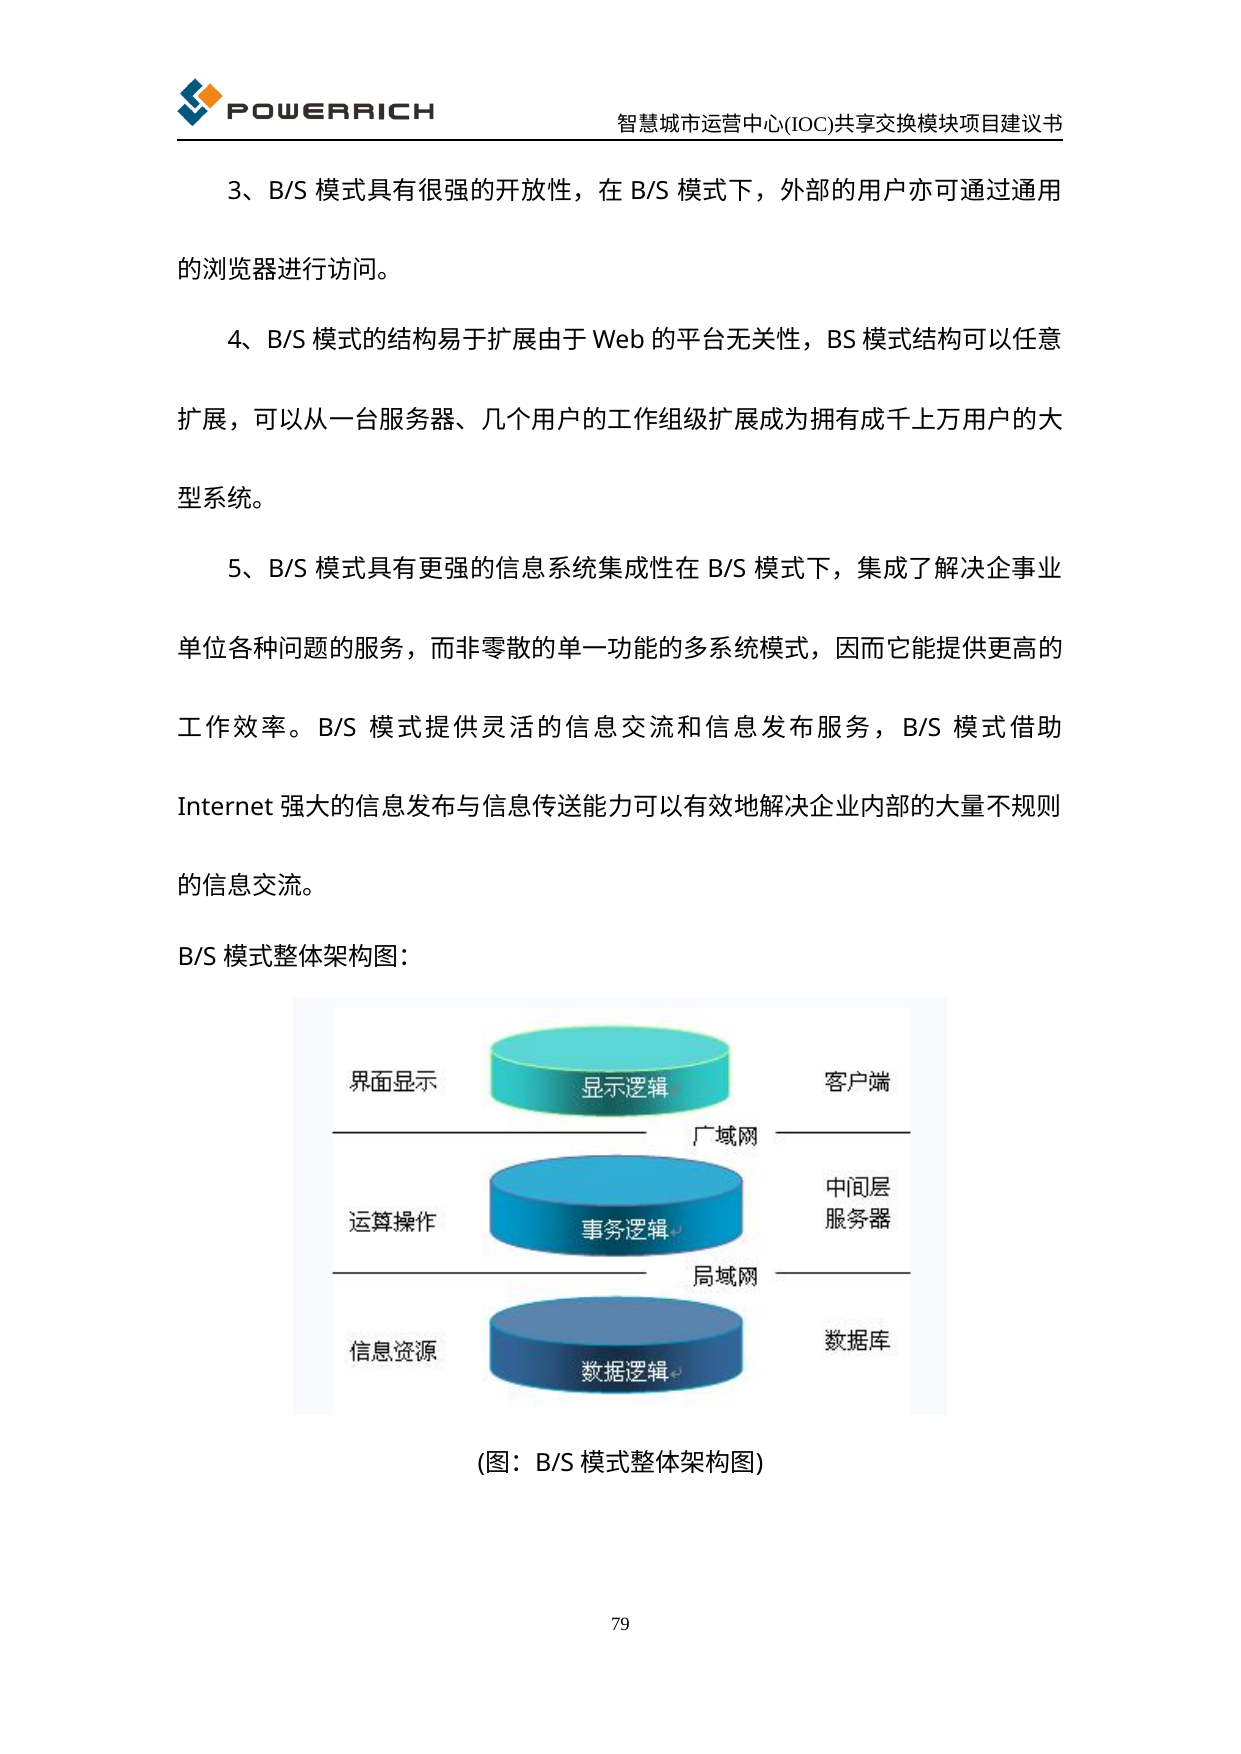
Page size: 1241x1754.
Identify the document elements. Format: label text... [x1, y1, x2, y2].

text 5、B/S 模式具有更强的信息系统集成性在B/S 模式下，集成了解决企事业单位各种问题的服务，而非零散的单一功能的多系统模式，因而它能提供更高的工作效率。B/S 模式提供灵活的信息交流和信息发布服务，B/S 模式借助Internet 强大的信息发布与信息传送能力可以有效地解决企业内部的大量不规则的信息交流。 [177, 541, 1063, 910]
picture [177, 78, 434, 126]
picture [177, 113, 190, 126]
text 3、B/S 模式具有很强的开放性，在B/S 模式下，外部的用户亦可通过通用的浏览器进行访问。 [177, 162, 1063, 294]
text 4、B/S 模式的结构易于扩展由于Web 的平台无关性，BS 模式结构可以任意扩展，可以从一台服务器、几个用户的工作组级扩展成为拥有成千上万用户的大型系统。 [177, 312, 1063, 523]
text (图：B/S 模式整体架构图) [177, 1435, 1063, 1487]
text B/S 模式整体架构图： [177, 928, 1063, 981]
